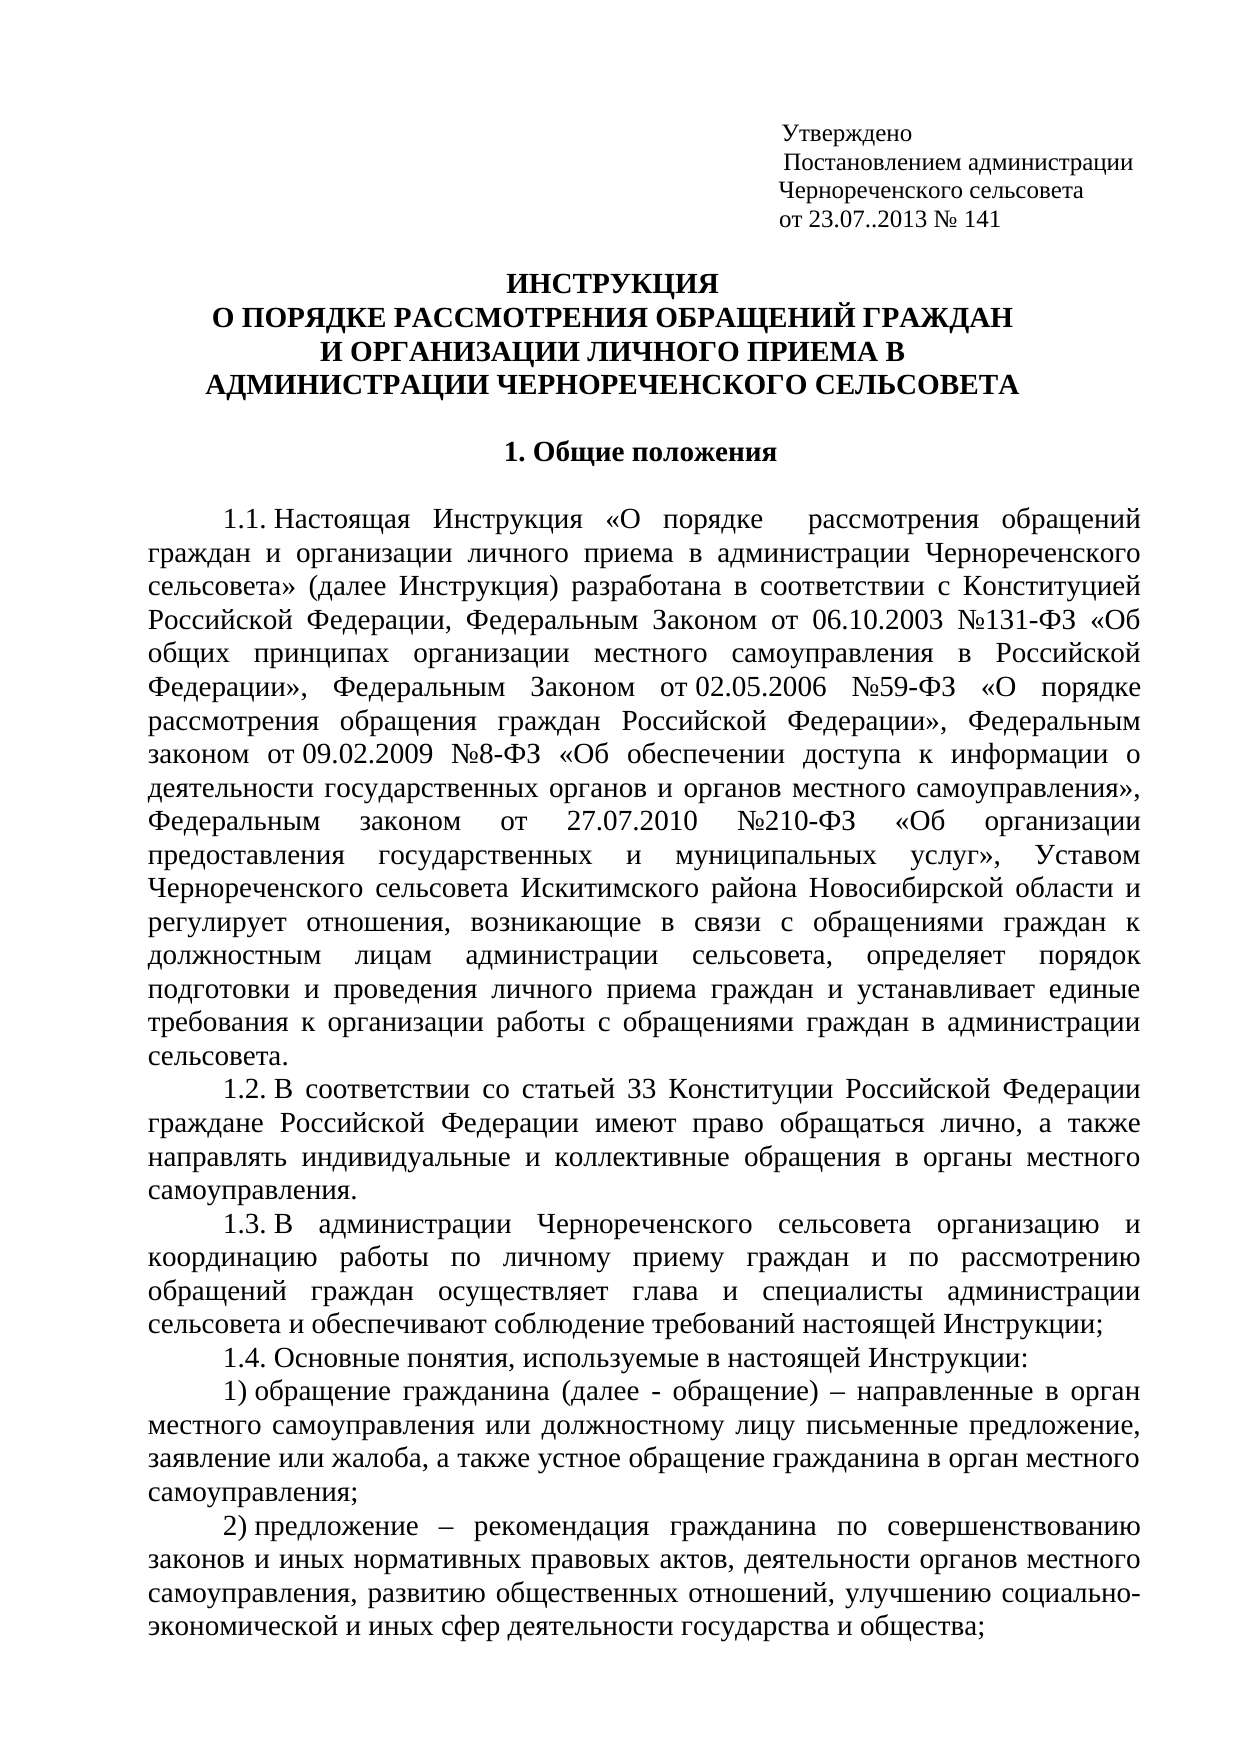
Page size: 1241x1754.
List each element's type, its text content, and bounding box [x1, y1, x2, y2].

text Чернореченского сельсовета [91, 176, 1133, 204]
text 1.1. Настоящая Инструкция «О порядке рассмотрения обращений граждан и организации личного приема в администрации Чернореченского сельсовета» (далее Инструкция) разработана в соответствии с Конституцией Российской Федерации, Федеральным Законом от 06.10.2003 №131-ФЗ «Об общих принципах организации местного самоуправления в Российской Федерации», Федеральным Законом от 02.05.2006 №59-ФЗ «О порядке рассмотрения обращения граждан Российской Федерации», Федеральным законом от 09.02.2009 №8-ФЗ «Об обеспечении доступа к информации о деятельности государственных органов и органов местного самоуправления», Федеральным законом от 27.07.2010 №210-ФЗ «Об организации предоставления государственных и муниципальных услуг», Уставом Чернореченского сельсовета Искитимского района Новосибирской области и регулирует отношения, возникающие в связи с обращениями граждан к должностным лицам администрации сельсовета, определяет порядок подготовки и проведения личного приема граждан и устанавливает единые требования к организации работы с обращениями граждан в администрации сельсовета. [148, 501, 1141, 1072]
text 1. Общие положения [91, 434, 1133, 468]
title ИНСТРУКЦИЯ [91, 267, 1133, 300]
title И ОРГАНИЗАЦИИ ЛИЧНОГО ПРИЕМА В [91, 334, 1133, 367]
title О ПОРЯДКЕ РАССМОТРЕНИЯ ОБРАЩЕНИЙ ГРАЖДАН [91, 300, 1133, 334]
text Утверждено [91, 118, 1133, 147]
text 1.4. Основные понятия, используемые в настоящей Инструкции: [148, 1340, 1141, 1373]
text 1.2. В соответствии со статьей 33 Конституции Российской Федерации граждане Российской Федерации имеют право обращаться лично, а также направлять индивидуальные и коллективные обращения в органы местного самоуправления. [148, 1072, 1141, 1206]
title АДМИНИСТРАЦИИ ЧЕРНОРЕЧЕНСКОГО СЕЛЬСОВЕТА [91, 367, 1133, 401]
text 1) обращение гражданина (далее - обращение) – направленные в орган местного самоуправления или должностному лицу письменные предложение, заявление или жалоба, а также устное обращение гражданина в орган местного самоуправления; [148, 1373, 1141, 1508]
text от 23.07..2013 № 141 [91, 204, 1133, 233]
text 2) предложение – рекомендация гражданина по совершенствованию законов и иных нормативных правовых актов, деятельности органов местного самоуправления, развитию общественных отношений, улучшению социально- экономической и иных сфер деятельности государства и общества; [148, 1508, 1141, 1642]
text Постановлением администрации [91, 147, 1133, 176]
text 1.3. В администрации Чернореченского сельсовета организацию и координацию работы по личному приему граждан и по рассмотрению обращений граждан осуществляет глава и специалисты администрации сельсовета и обеспечивают соблюдение требований настоящей Инструкции; [148, 1206, 1141, 1340]
